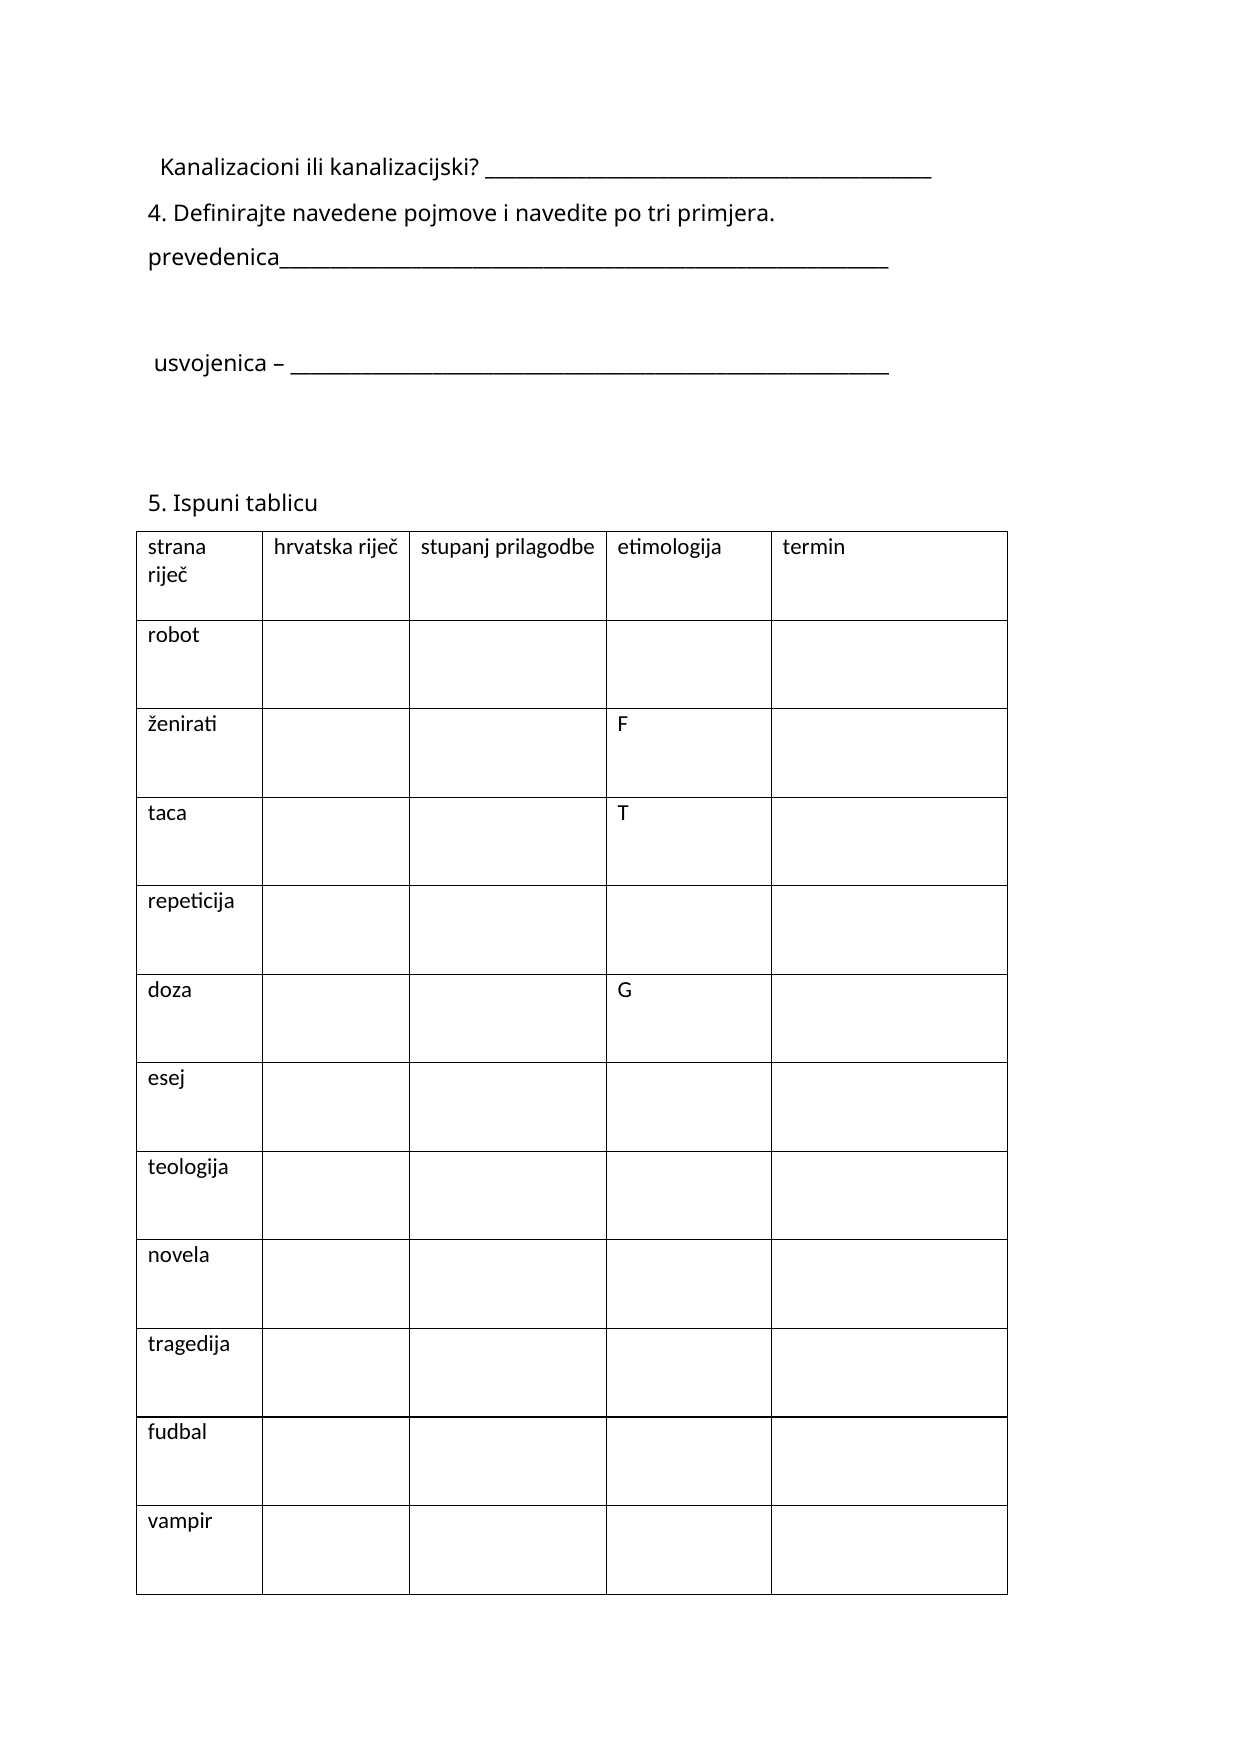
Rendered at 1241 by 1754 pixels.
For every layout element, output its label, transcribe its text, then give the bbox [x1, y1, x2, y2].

table_cell [607, 1506, 771, 1593]
table_header hrvatska riječ [263, 532, 409, 619]
table_cell [410, 1240, 606, 1328]
table_cell [263, 975, 409, 1062]
table_cell [410, 886, 606, 974]
table_cell [410, 1418, 606, 1505]
table_cell repeticija [137, 886, 262, 974]
table_cell [410, 621, 606, 708]
table_cell [607, 621, 771, 708]
table_cell [607, 1329, 771, 1416]
table_cell [607, 1152, 771, 1239]
table_cell vampir [137, 1506, 262, 1593]
table_cell T [607, 798, 771, 885]
table_cell teologija [137, 1152, 262, 1239]
table_cell [263, 709, 409, 797]
table_cell [410, 1329, 606, 1416]
table_cell [772, 975, 1007, 1062]
table_cell [772, 1418, 1007, 1505]
table_cell taca [137, 798, 262, 885]
table_header termin [772, 532, 1007, 619]
text 4. Definirajte navedene pojmove i navedite po tri primjera. [148, 194, 1093, 228]
table_cell [772, 1506, 1007, 1593]
table_cell [772, 1329, 1007, 1416]
table_cell [410, 798, 606, 885]
text Kanalizacioni ili kanalizacijski? ____________________________________________ [148, 148, 1093, 182]
table_cell [410, 1152, 606, 1239]
table_cell [263, 1063, 409, 1151]
table_header etimologija [607, 532, 771, 619]
table_cell [263, 798, 409, 885]
table_cell fudbal [137, 1418, 262, 1505]
table_cell G [607, 975, 771, 1062]
text 5. Ispuni tablicu [148, 484, 1093, 518]
table_header stupanj prilagodbe [410, 532, 606, 619]
table_cell [410, 975, 606, 1062]
table_cell [410, 1063, 606, 1151]
table_cell [263, 621, 409, 708]
table_cell [263, 886, 409, 974]
table_cell [772, 709, 1007, 797]
table_cell tragedija [137, 1329, 262, 1416]
table_cell robot [137, 621, 262, 708]
table_cell F [607, 709, 771, 797]
table_cell [263, 1418, 409, 1505]
table_cell [607, 886, 771, 974]
table_cell [410, 1506, 606, 1593]
table_cell [607, 1418, 771, 1505]
table_cell ženirati [137, 709, 262, 797]
table_cell [263, 1240, 409, 1328]
table_cell [772, 1240, 1007, 1328]
table_cell esej [137, 1063, 262, 1151]
table_cell [772, 1152, 1007, 1239]
table_cell novela [137, 1240, 262, 1328]
table_cell [263, 1506, 409, 1593]
table_cell [772, 798, 1007, 885]
table_header strana riječ [137, 532, 262, 619]
table_cell [263, 1152, 409, 1239]
table_cell [772, 1063, 1007, 1151]
table_cell [772, 886, 1007, 974]
text usvojenica – ___________________________________________________________ [148, 344, 1093, 378]
text prevedenica____________________________________________________________ [148, 241, 1093, 272]
table_cell doza [137, 975, 262, 1062]
table_cell [607, 1240, 771, 1328]
table_cell [607, 1063, 771, 1151]
table_cell [263, 1329, 409, 1416]
table_cell [410, 709, 606, 797]
table_cell [772, 621, 1007, 708]
